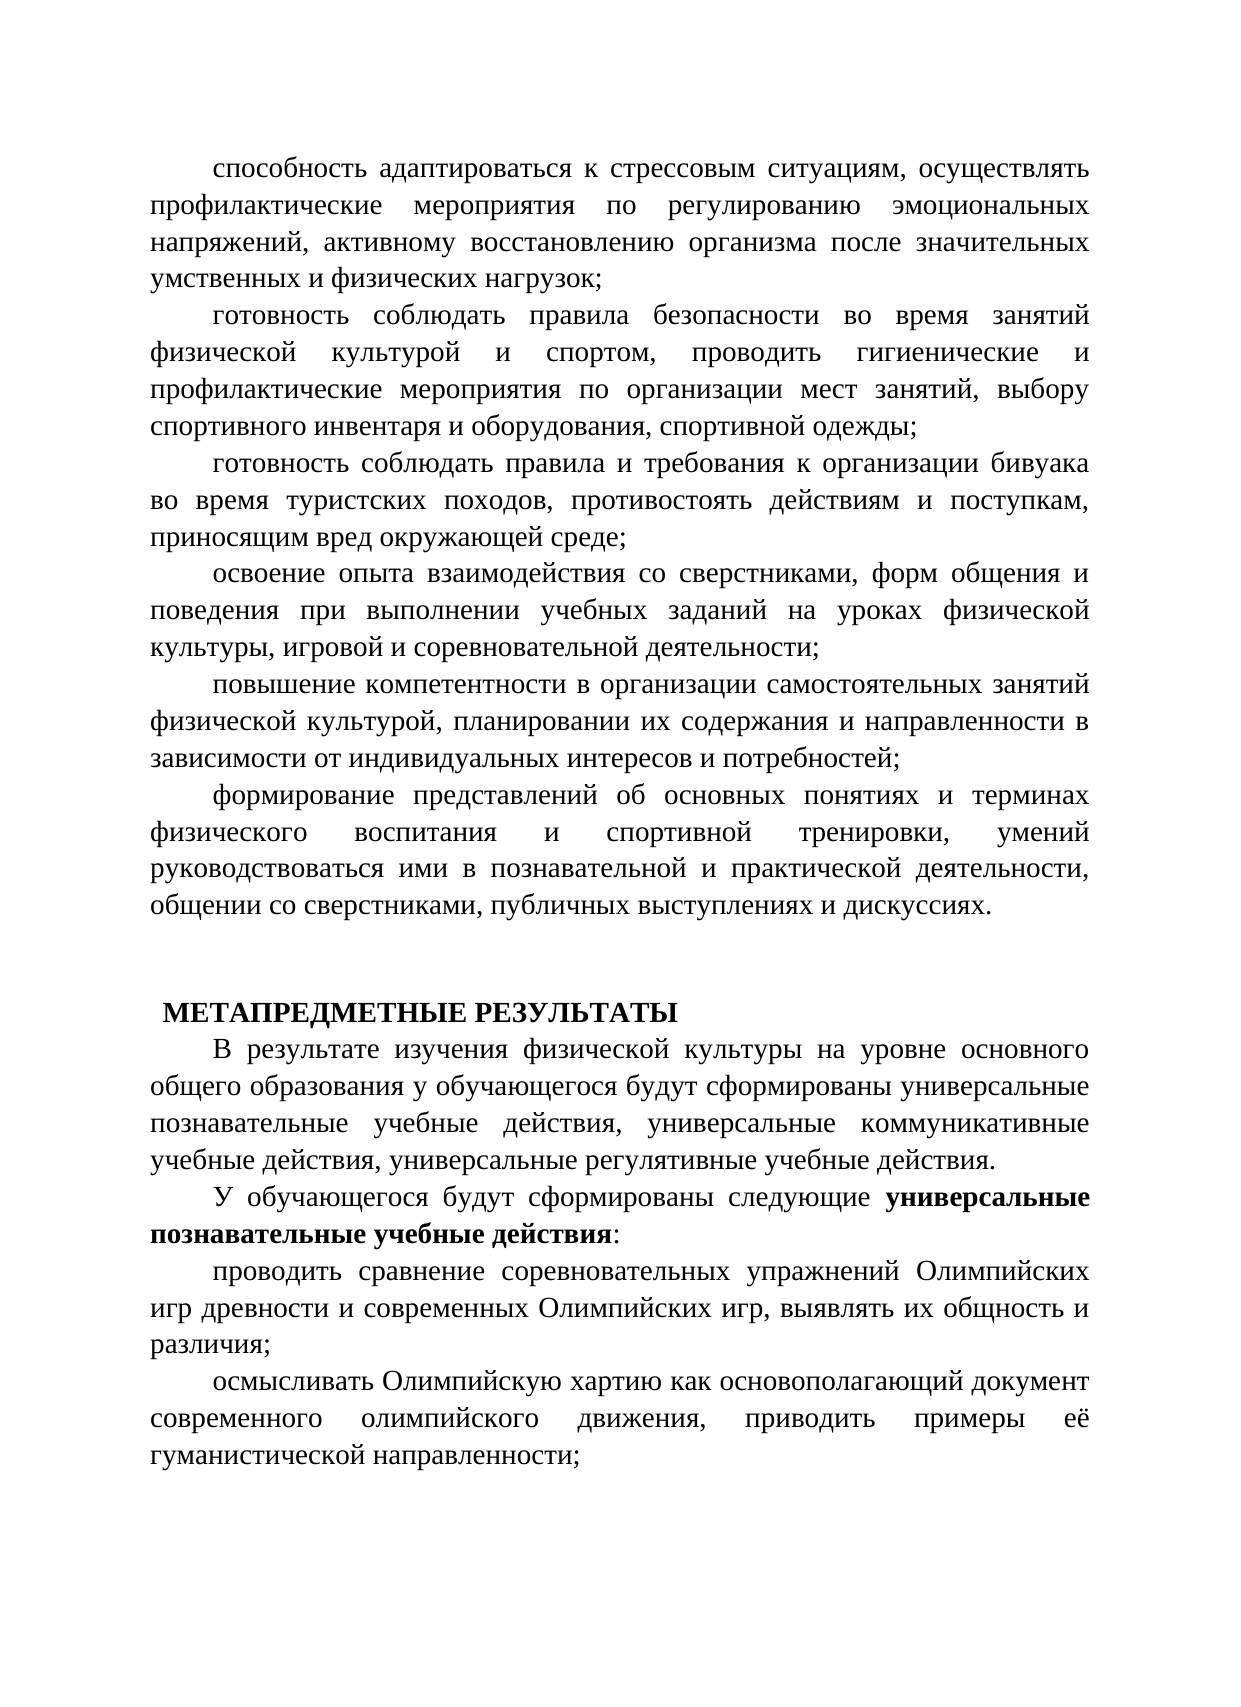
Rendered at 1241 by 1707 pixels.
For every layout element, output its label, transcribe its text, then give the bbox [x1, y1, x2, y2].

text способность адаптироваться к стрессовым ситуациям, осуществлять профилактические мероприятия по регулированию эмоциональных напряжений, активному восстановлению организма после значительных умственных и физических нагрузок; [150, 150, 1090, 294]
text освоение опыта взаимодействия со сверстниками, форм общения и поведения при выполнении учебных заданий на уроках физической культуры, игровой и соревновательной деятельности; [150, 556, 1090, 663]
text осмысливать Олимпийскую хартию как основополагающий документ современного олимпийского движения, приводить примеры её гуманистической направленности; [150, 1363, 1090, 1471]
text формирование представлений об основных понятиях и терминах физического воспитания и спортивной тренировки, умений руководствоваться ими в познавательной и практической деятельности, общении со сверстниками, публичных выступлениях и дискуссиях. [150, 777, 1090, 921]
text МЕТАПРЕДМЕТНЫЕ РЕЗУЛЬТАТЫ [162, 995, 1090, 1028]
text готовность соблюдать правила и требования к организации бивуака во время туристских походов, противостоять действиям и поступкам, приносящим вред окружающей среде; [150, 445, 1090, 552]
text У обучающегося будут сформированы следующие универсальные познавательные учебные действия: [150, 1179, 1090, 1249]
text повышение компетентности в организации самостоятельных занятий физической культурой, планировании их содержания и направленности в зависимости от индивидуальных интересов и потребностей; [150, 666, 1090, 773]
text готовность соблюдать правила безопасности во время занятий физической культурой и спортом, проводить гигиенические и профилактические мероприятия по организации мест занятий, выбору спортивного инвентаря и оборудования, спортивной одежды; [150, 297, 1090, 442]
text В результате изучения физической культуры на уровне основного общего образования у обучающегося будут сформированы универсальные познавательные учебные действия, универсальные коммуникативные учебные действия, универсальные регулятивные учебные действия. [150, 1032, 1090, 1176]
text проводить сравнение соревновательных упражнений Олимпийских игр древности и современных Олимпийских игр, выявлять их общность и различия; [150, 1253, 1090, 1360]
